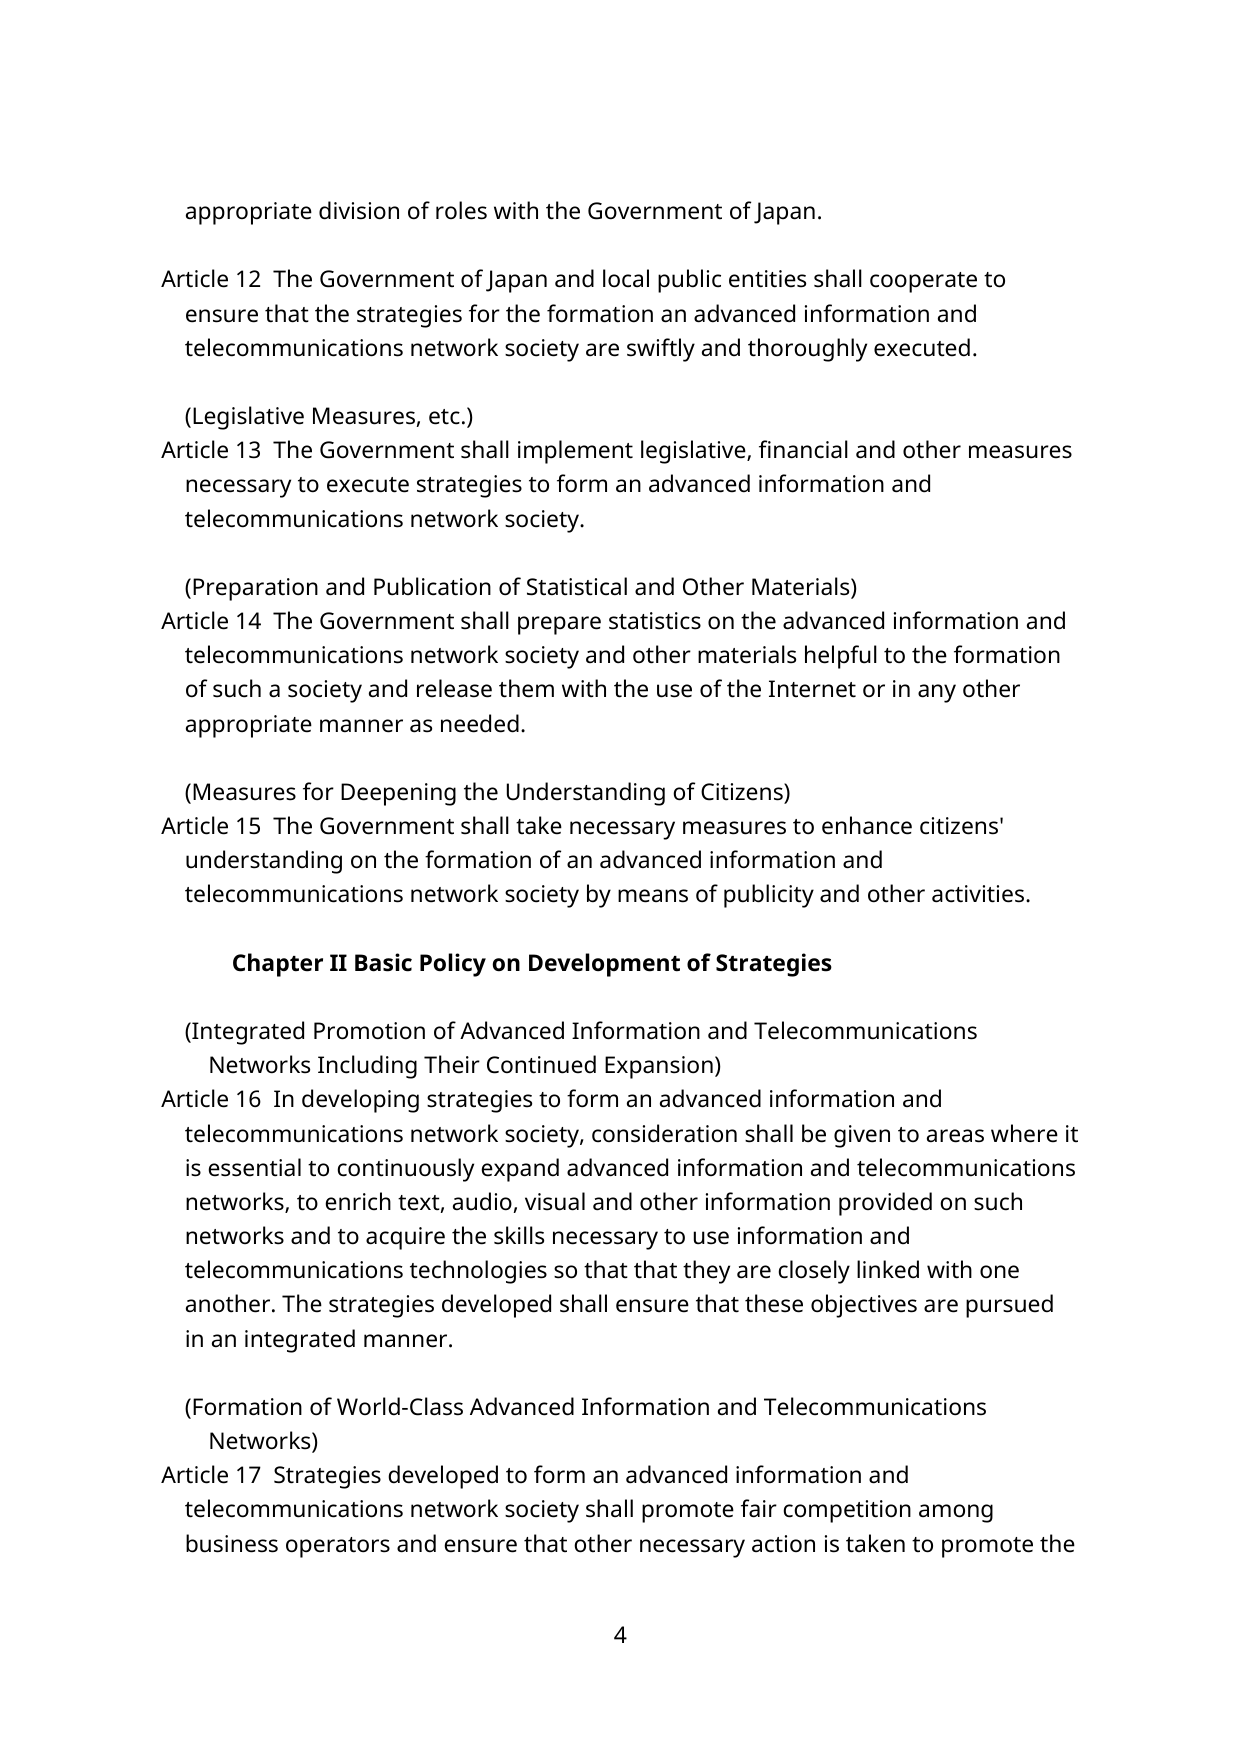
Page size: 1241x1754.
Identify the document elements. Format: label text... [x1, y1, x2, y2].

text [161, 194, 1079, 228]
text Article 15 The Government shall take necessary measures to enhance citizens' understanding on the formation of an advanced information and telecommunications network society by means of publicity and other activities. [161, 809, 1079, 911]
text (Measures for Deepening the Understanding of Citizens) [184, 774, 1079, 809]
text (Integrated Promotion of Advanced Information and Telecommunications Networks Including Their Continued Expansion) [184, 1014, 1079, 1082]
text Article 13 The Government shall implement legislative, financial and other measures necessary to execute strategies to form an advanced information and telecommunications network society. [161, 433, 1079, 535]
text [161, 1458, 1079, 1560]
text Article 14 The Government shall prepare statistics on the advanced information and telecommunications network society and other materials helpful to the formation of such a society and release them with the use of the Internet or in any other appropriate manner as needed. [161, 604, 1079, 740]
text (Legislative Measures, etc.) [184, 399, 1079, 433]
text Chapter II Basic Policy on Development of Strategies [230, 945, 1079, 979]
text Article 16 In developing strategies to form an advanced information and telecommunications network society, consideration shall be given to areas where it is essential to continuously expand advanced information and telecommunications networks, to enrich text, audio, visual and other information provided on such networks and to acquire the skills necessary to use information and telecommunications technologies so that that they are closely linked with one another. The strategies developed shall ensure that these objectives are pursued in an integrated manner. [161, 1082, 1079, 1355]
text (Formation of World-Class Advanced Information and Telecommunications Networks) [184, 1389, 1079, 1458]
text (Preparation and Publication of Statistical and Other Materials) [184, 569, 1079, 604]
text Article 12 The Government of Japan and local public entities shall cooperate to ensure that the strategies for the formation an advanced information and telecommunications network society are swiftly and thoroughly executed. [161, 262, 1079, 364]
